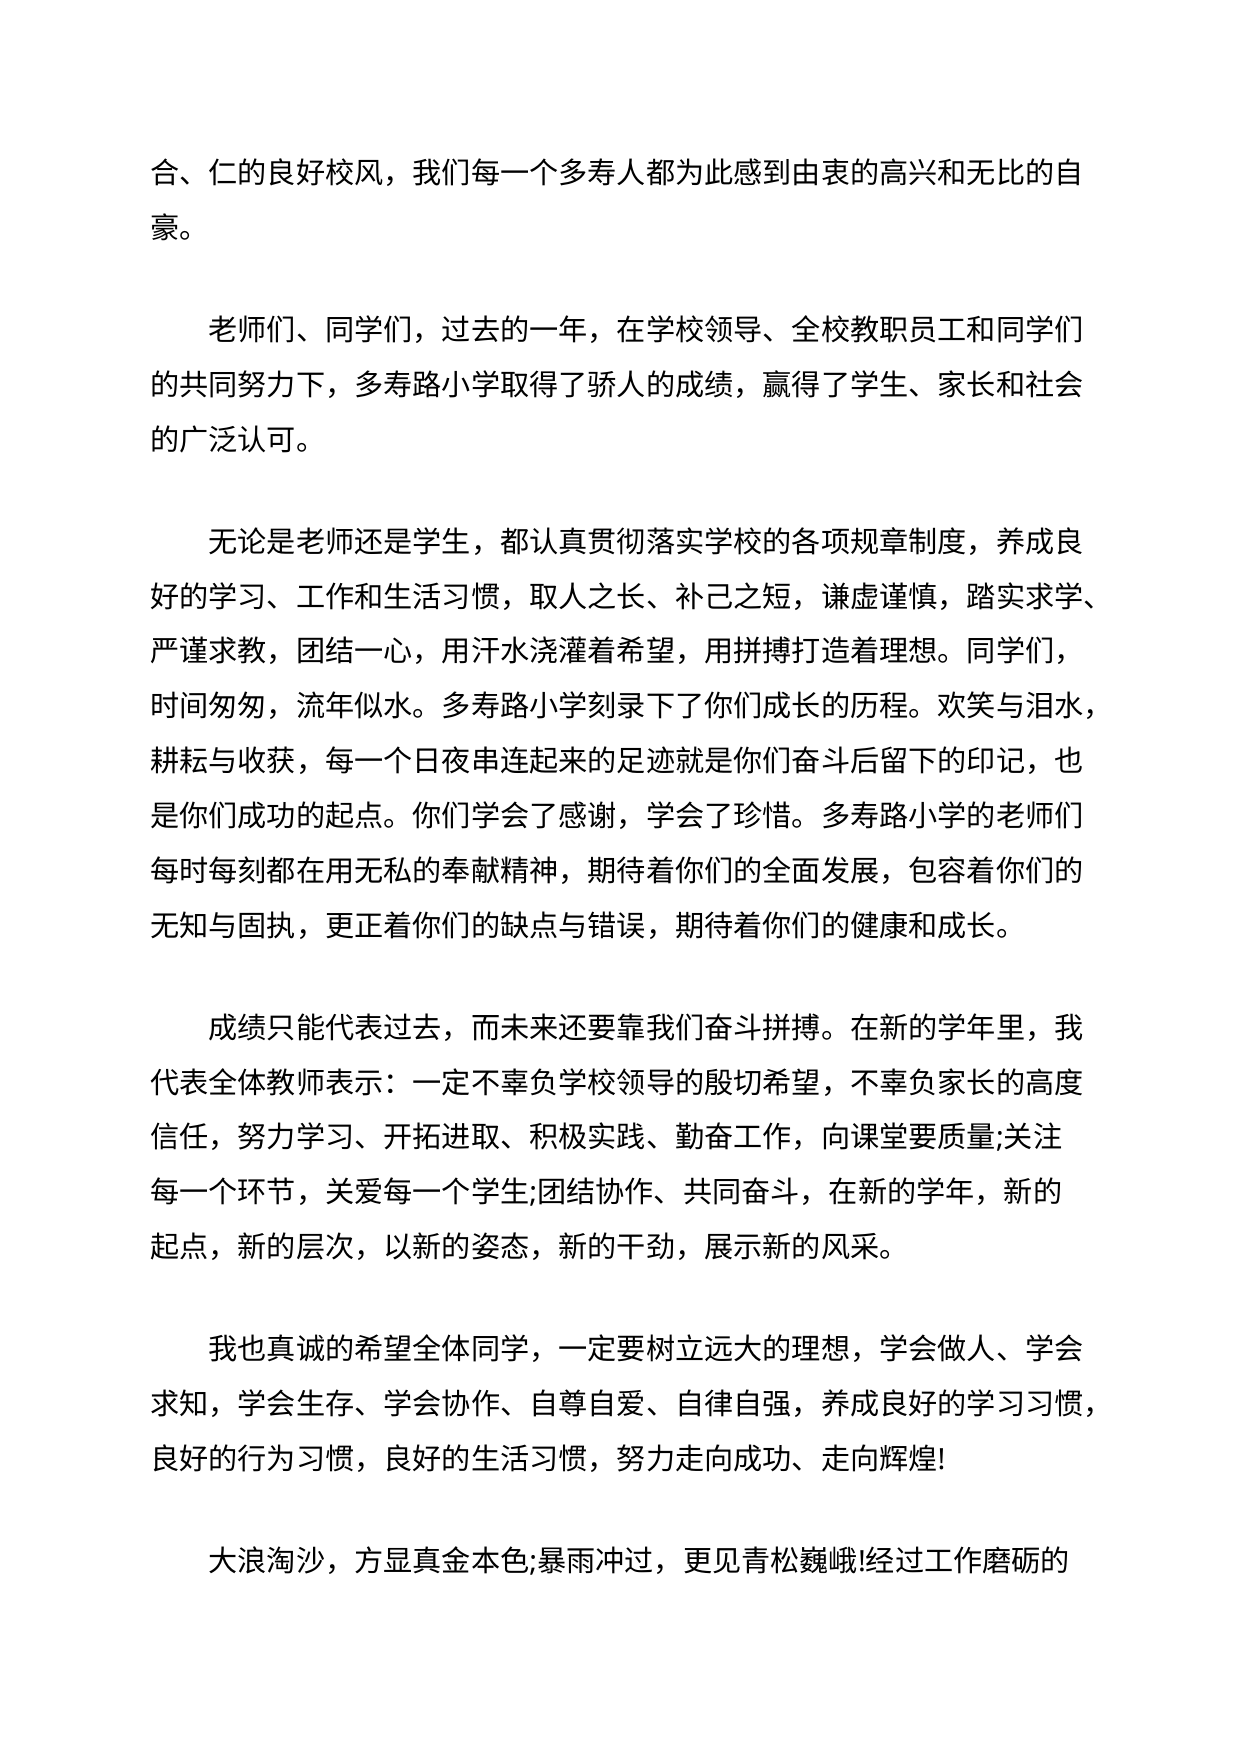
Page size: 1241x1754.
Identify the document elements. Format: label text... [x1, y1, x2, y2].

text 成绩只能代表过去，而未来还要靠我们奋斗拼搏。在新的学年里，我代表全体教师表示：一定不辜负学校领导的殷切希望，不辜负家长的高度信任，努力学习、开拓进取、积极实践、勤奋工作，向课堂要质量;关注每一个环节，关爱每一个学生;团结协作、共同奋斗，在新的学年，新的起点，新的层次，以新的姿态，新的干劲，展示新的风采。 [150, 1004, 1090, 1266]
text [150, 150, 1090, 247]
text 无论是老师还是学生，都认真贯彻落实学校的各项规章制度，养成良好的学习、工作和生活习惯，取人之长、补己之短，谦虚谨慎，踏实求学、严谨求教，团结一心，用汗水浇灌着希望，用拼搏打造着理想。同学们，时间匆匆，流年似水。多寿路小学刻录下了你们成长的历程。欢笑与泪水，耕耘与收获，每一个日夜串连起来的足迹就是你们奋斗后留下的印记，也是你们成功的起点。你们学会了感谢，学会了珍惜。多寿路小学的老师们每时每刻都在用无私的奉献精神，期待着你们的全面发展，包容着你们的无知与固执，更正着你们的缺点与错误，期待着你们的健康和成长。 [150, 518, 1090, 945]
text 我也真诚的希望全体同学，一定要树立远大的理想，学会做人、学会求知，学会生存、学会协作、自尊自爱、自律自强，养成良好的学习习惯，良好的行为习惯，良好的生活习惯，努力走向成功、走向辉煌! [150, 1326, 1090, 1478]
text 老师们、同学们，过去的一年，在学校领导、全校教职员工和同学们的共同努力下，多寿路小学取得了骄人的成绩，赢得了学生、家长和社会的广泛认可。 [150, 307, 1090, 459]
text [150, 1538, 1090, 1580]
